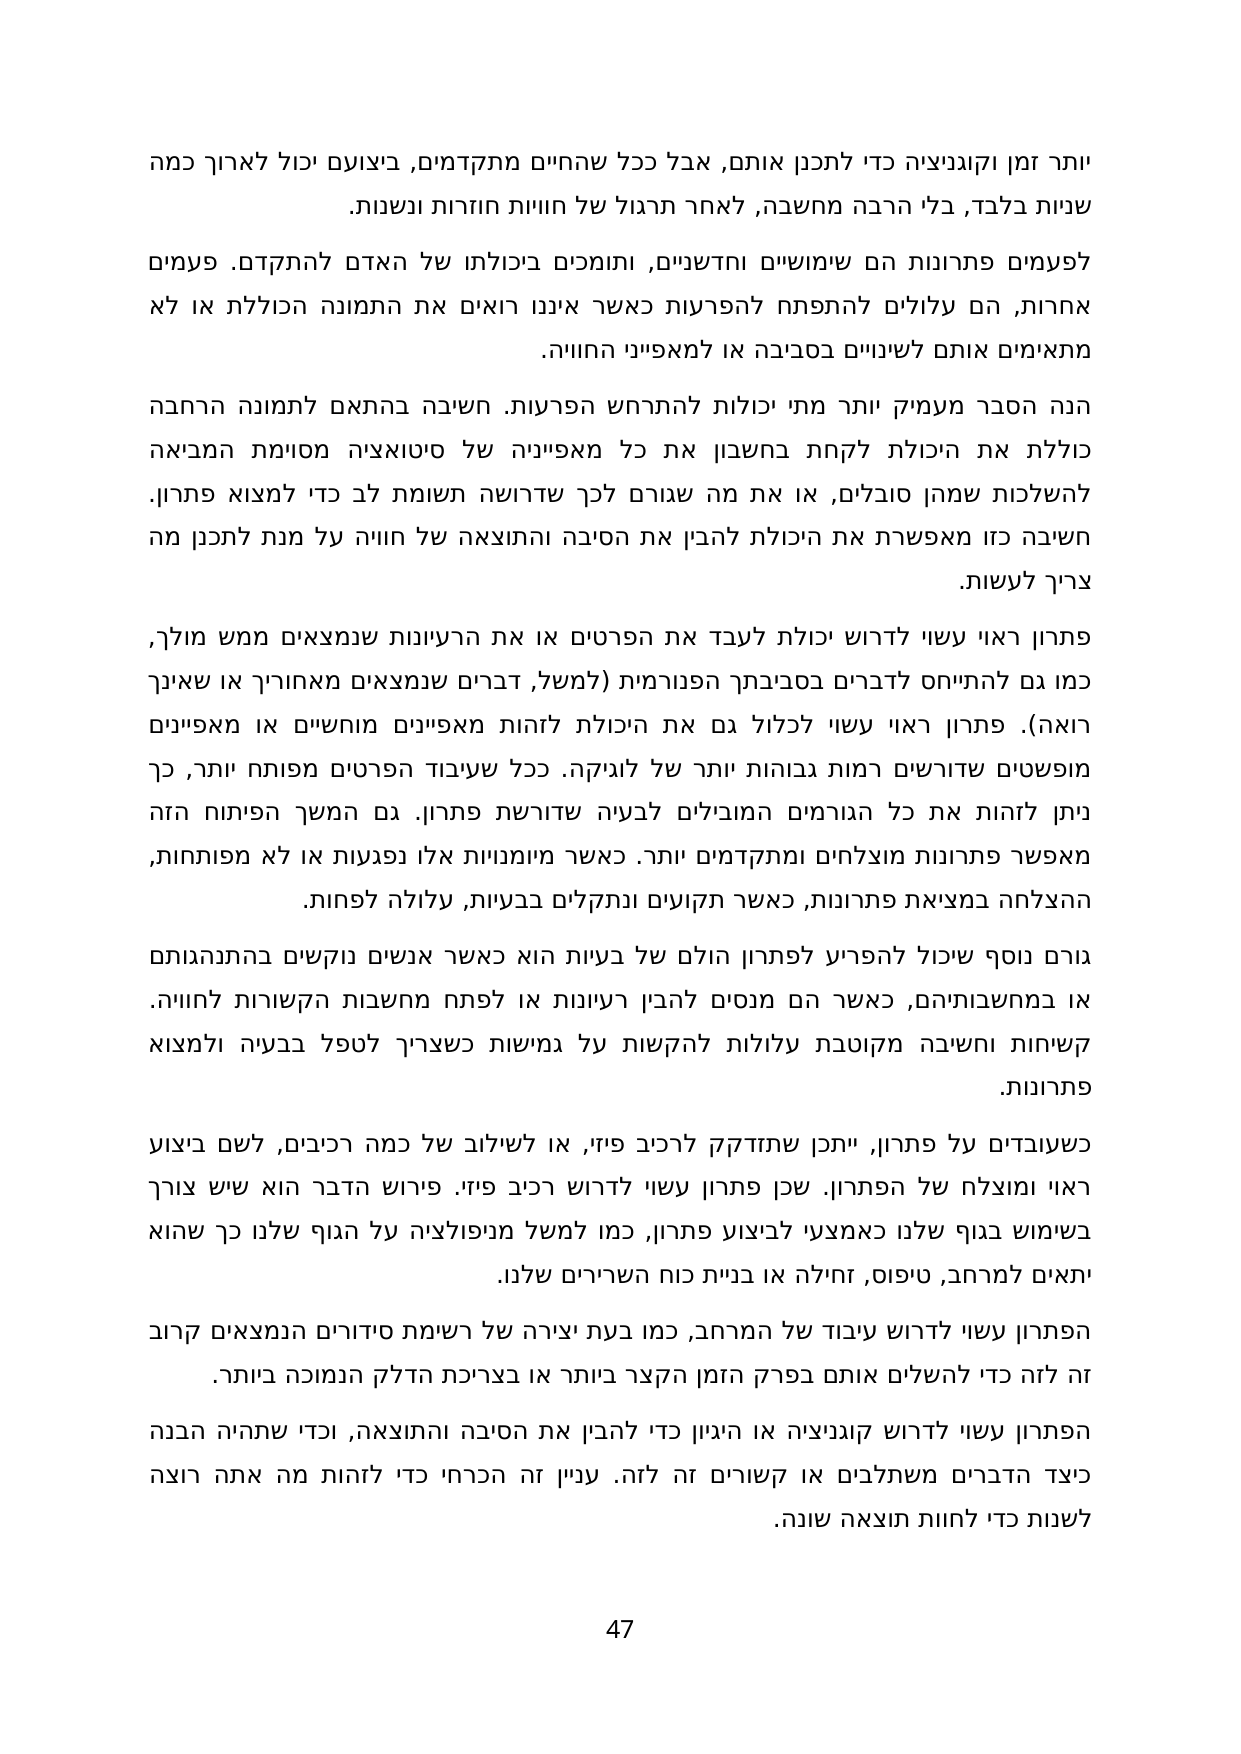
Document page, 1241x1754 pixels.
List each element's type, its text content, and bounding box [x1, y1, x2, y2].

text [148, 148, 1093, 221]
text פתרון ראוי עשוי לדרוש יכולת לעבד את הפרטים או את הרעיונות שנמצאים ממש מולך, כמו גם להתייחס לדברים בסביבתך הפנורמית (למשל, דברים שנמצאים מאחוריך או שאינך רואה). פתרון ראוי עשוי לכלול גם את היכולת לזהות מאפיינים מוחשיים או מאפיינים מופשטים שדורשים רמות גבוהות יותר של לוגיקה. ככל שעיבוד הפרטים מפותח יותר, כך ניתן לזהות את כל הגורמים המובילים לבעיה שדורשת פתרון. גם המשך הפיתוח הזה מאפשר פתרונות מוצלחים ומתקדמים יותר. כאשר מיומנויות אלו נפגעות או לא מפותחות, ההצלחה במציאת פתרונות, כאשר תקועים ונתקלים בבעיות, עלולה לפחות. [148, 623, 1093, 914]
text הנה הסבר מעמיק יותר מתי יכולות להתרחש הפרעות. חשיבה בהתאם לתמונה הרחבה כוללת את היכולת לקחת בחשבון את כל מאפייניה של סיטואציה מסוימת המביאה להשלכות שמהן סובלים, או את מה שגורם לכך שדרושה תשומת לב כדי למצוא פתרון. חשיבה כזו מאפשרת את היכולת להבין את הסיבה והתוצאה של חוויה על מנת לתכנן מה צריך לעשות. [148, 391, 1093, 596]
text הפתרון עשוי לדרוש קוגניציה או היגיון כדי להבין את הסיבה והתוצאה, וכדי שתהיה הבנה כיצד הדברים משתלבים או קשורים זה לזה. עניין זה הכרחי כדי לזהות מה אתה רוצה לשנות כדי לחוות תוצאה שונה. [148, 1416, 1093, 1533]
text הפתרון עשוי לדרוש עיבוד של המרחב, כמו בעת יצירה של רשימת סידורים הנמצאים קרוב זה לזה כדי להשלים אותם בפרק הזמן הקצר ביותר או בצריכת הדלק הנמוכה ביותר. [148, 1316, 1093, 1389]
text כשעובדים על פתרון, ייתכן שתזדקק לרכיב פיזי, או לשילוב של כמה רכיבים, לשם ביצוע ראוי ומוצלח של הפתרון. שכן פתרון עשוי לדרוש רכיב פיזי. פירוש הדבר הוא שיש צורך בשימוש בגוף שלנו כאמצעי לביצוע פתרון, כמו למשל מניפולציה על הגוף שלנו כך שהוא יתאים למרחב, טיפוס, זחילה או בניית כוח השרירים שלנו. [148, 1129, 1093, 1289]
text לפעמים פתרונות הם שימושיים וחדשניים, ותומכים ביכולתו של האדם להתקדם. פעמים אחרות, הם עלולים להתפתח להפרעות כאשר איננו רואים את התמונה הכוללת או לא מתאימים אותם לשינויים בסביבה או למאפייני החוויה. [148, 248, 1093, 364]
text גורם נוסף שיכול להפריע לפתרון הולם של בעיות הוא כאשר אנשים נוקשים בהתנהגותם או במחשבותיהם, כאשר הם מנסים להבין רעיונות או לפתח מחשבות הקשורות לחוויה. קשיחות וחשיבה מקוטבת עלולות להקשות על גמישות כשצריך לטפל בבעיה ולמצוא פתרונות. [148, 941, 1093, 1102]
